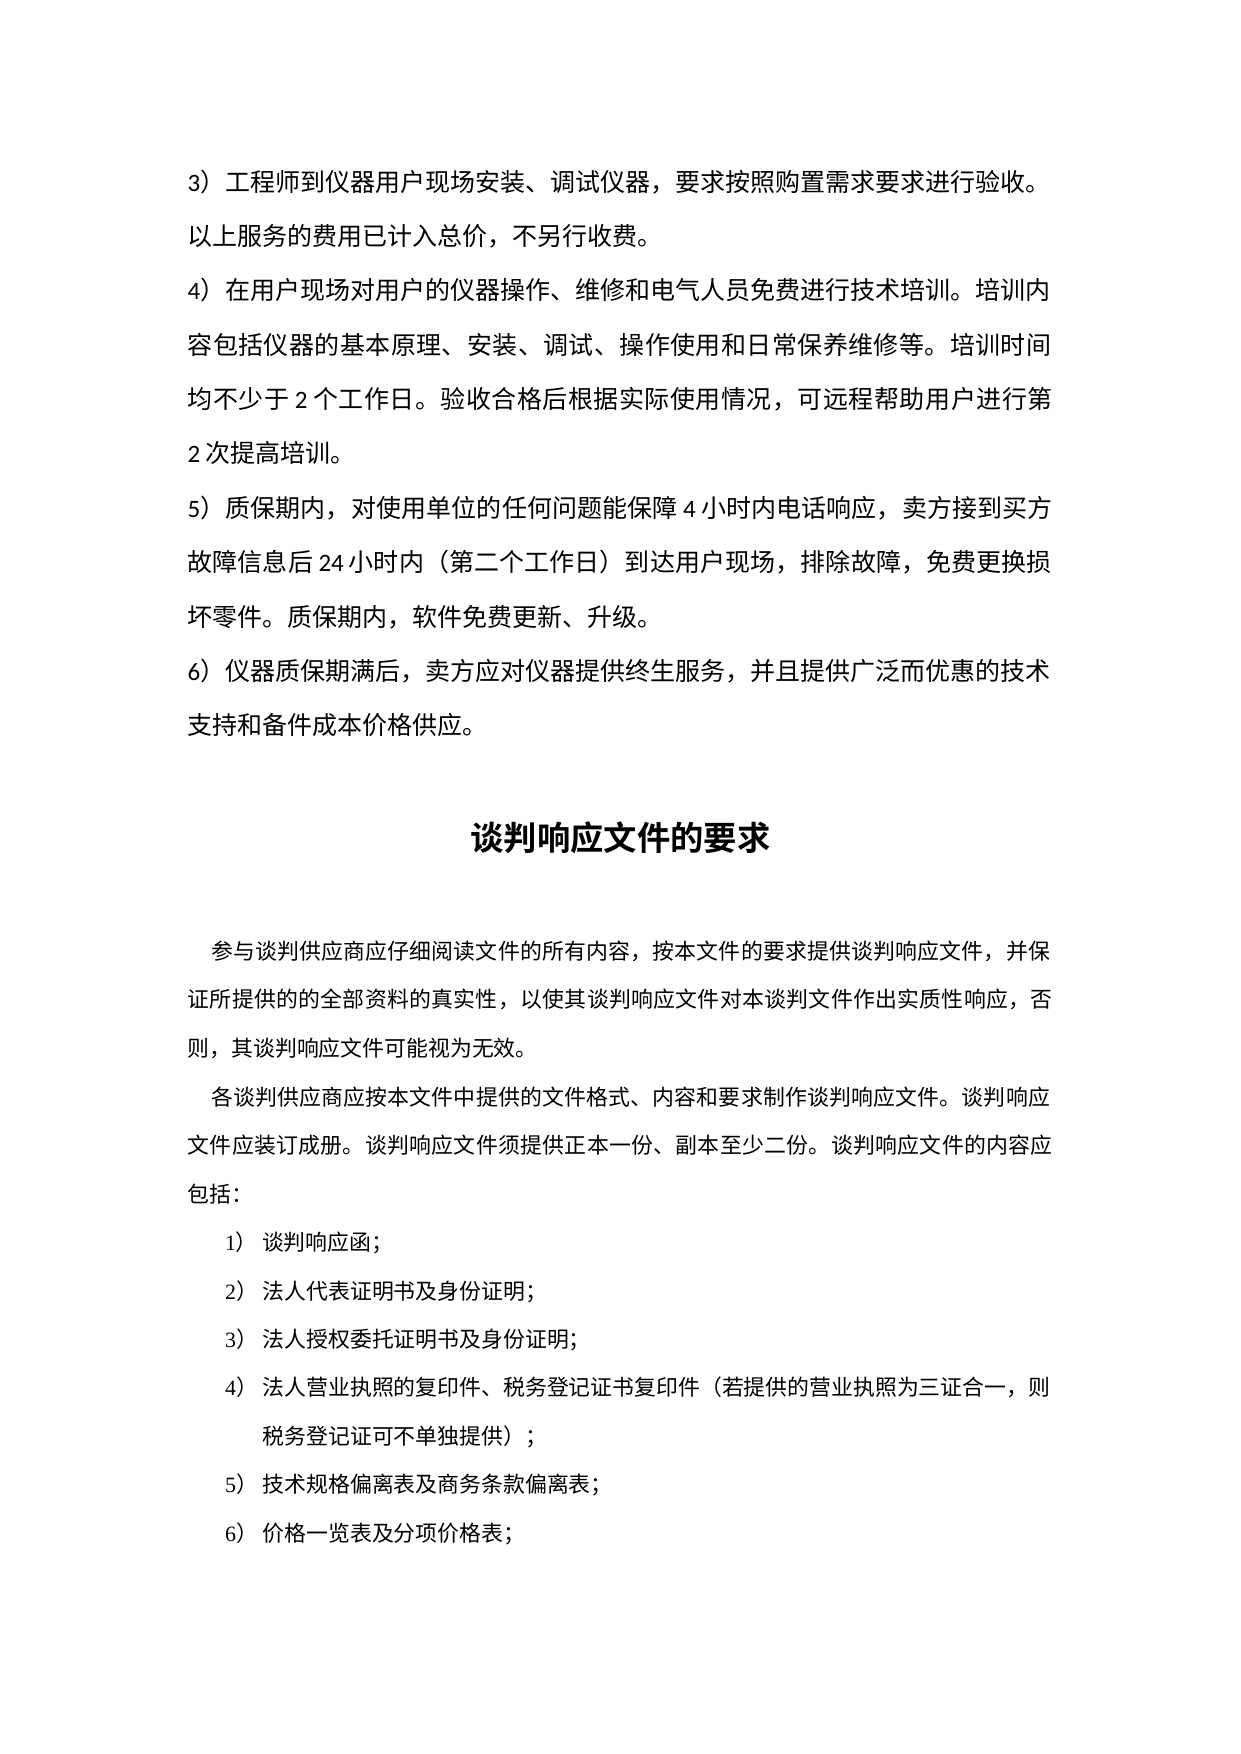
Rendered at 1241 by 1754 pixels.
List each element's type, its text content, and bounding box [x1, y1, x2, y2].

text 参与谈判供应商应仔细阅读文件的所有内容，按本文件的要求提供谈判响应文件，并保证所提供的的全部资料的真实性，以使其谈判响应文件对本谈判文件作出实质性响应，否则，其谈判响应文件可能视为无效。 [187, 933, 1053, 1063]
list 技术规格偏离表及商务条款偏离表； [225, 1467, 1053, 1499]
text 4）在用户现场对用户的仪器操作、维修和电气人员免费进行技术培训。培训内容包括仪器的基本原理、安装、调试、操作使用和日常保养维修等。培训时间均不少于2个工作日。验收合格后根据实际使用情况，可远程帮助用户进行第2次提高培训。 [187, 271, 1053, 470]
text 各谈判供应商应按本文件中提供的文件格式、内容和要求制作谈判响应文件。谈判响应文件应装订成册。谈判响应文件须提供正本一份、副本至少二份。谈判响应文件的内容应包括： [187, 1079, 1053, 1209]
text 6）仪器质保期满后，卖方应对仪器提供终生服务，并且提供广泛而优惠的技术支持和备件成本价格供应。 [187, 651, 1053, 742]
list 法人授权委托证明书及身份证明； [225, 1322, 1053, 1354]
list 法人营业执照的复印件、税务登记证书复印件（若提供的营业执照为三证合一，则税务登记证可不单独提供）； [225, 1370, 1053, 1451]
list 价格一览表及分项价格表； [225, 1515, 1053, 1548]
text 5）质保期内，对使用单位的任何问题能保障4小时内电话响应，卖方接到买方故障信息后24小时内（第二个工作日）到达用户现场，排除故障，免费更换损坏零件。质保期内，软件免费更新、升级。 [187, 488, 1053, 633]
list 法人代表证明书及身份证明； [225, 1273, 1053, 1306]
text 谈判响应文件的要求 [187, 803, 1053, 868]
text 3）工程师到仪器用户现场安装、调试仪器，要求按照购置需求要求进行验收。以上服务的费用已计入总价，不另行收费。 [187, 162, 1053, 253]
list 谈判响应函； [225, 1225, 1053, 1257]
